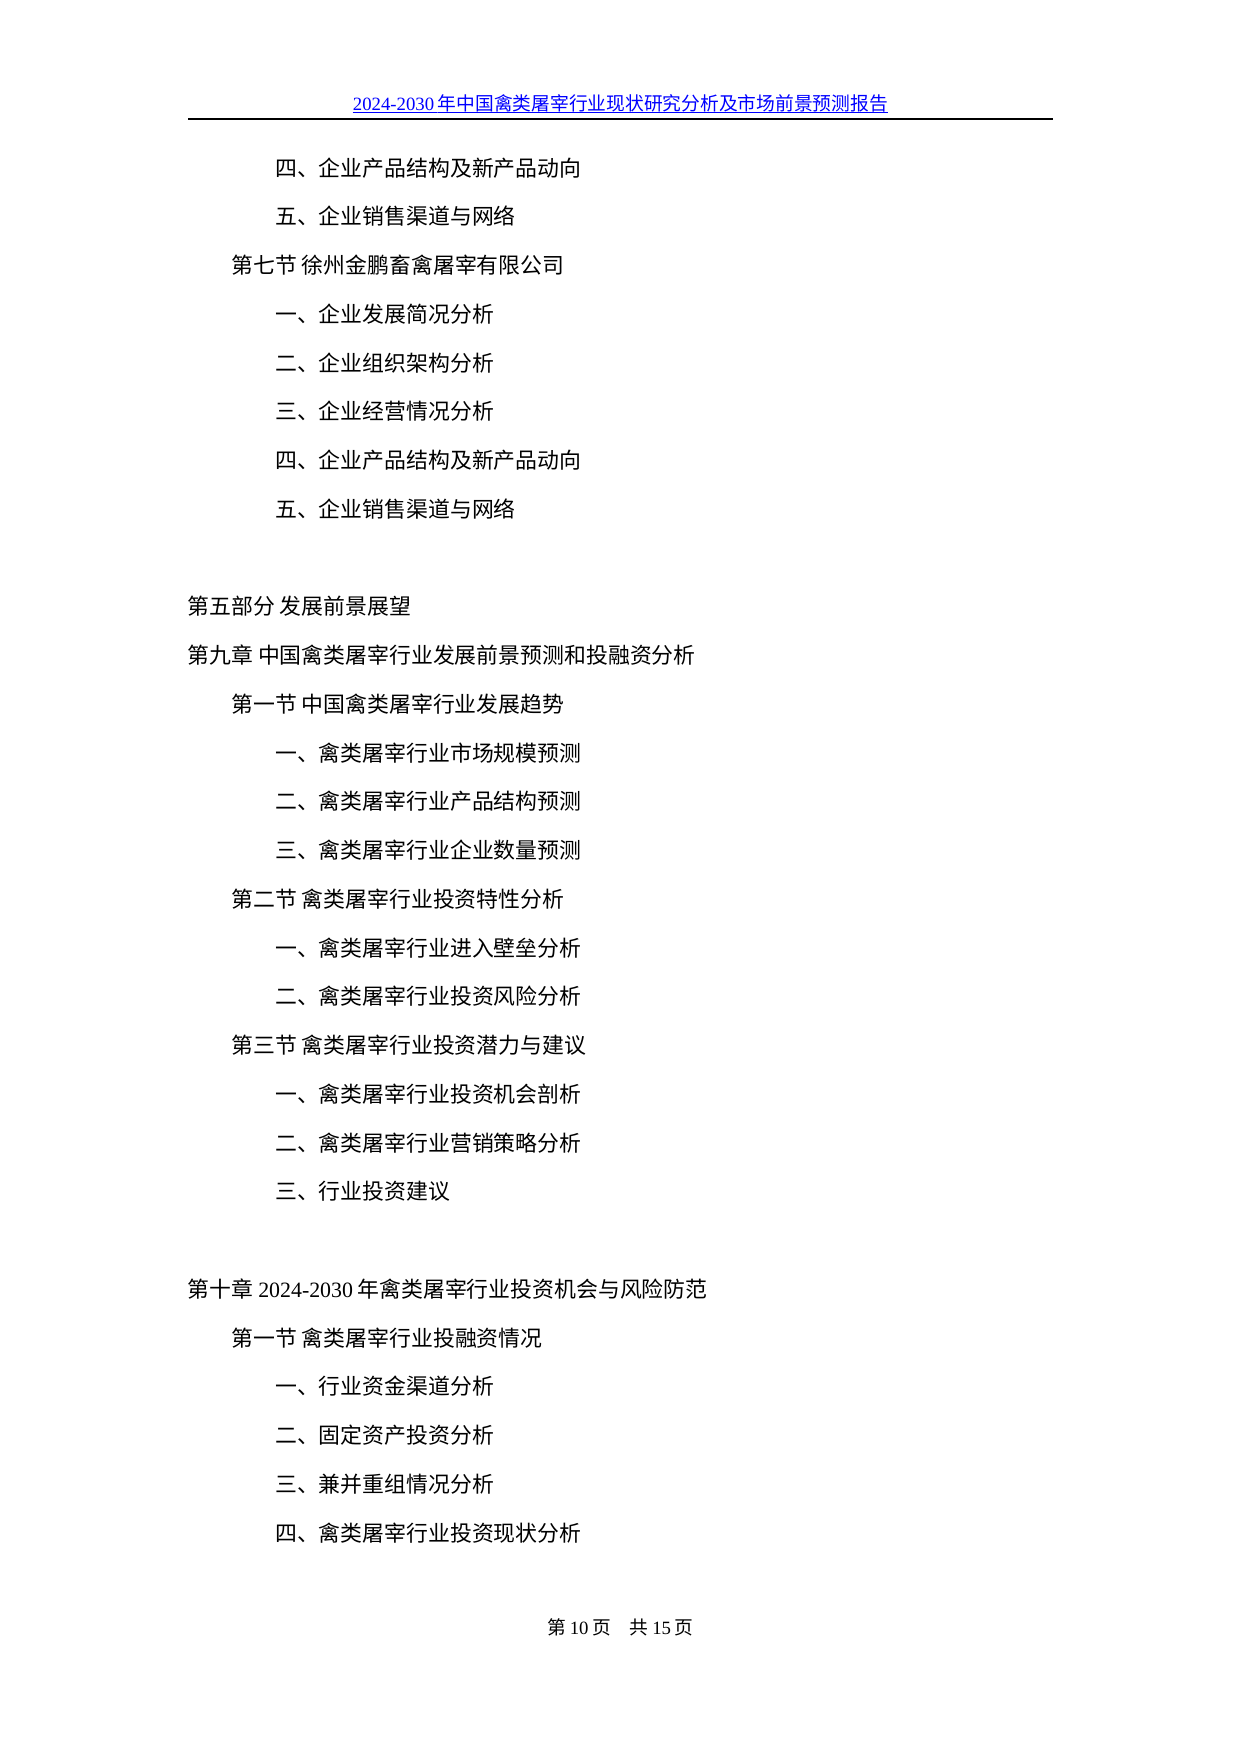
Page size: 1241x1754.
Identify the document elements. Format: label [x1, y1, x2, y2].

text [187, 150, 1053, 1548]
